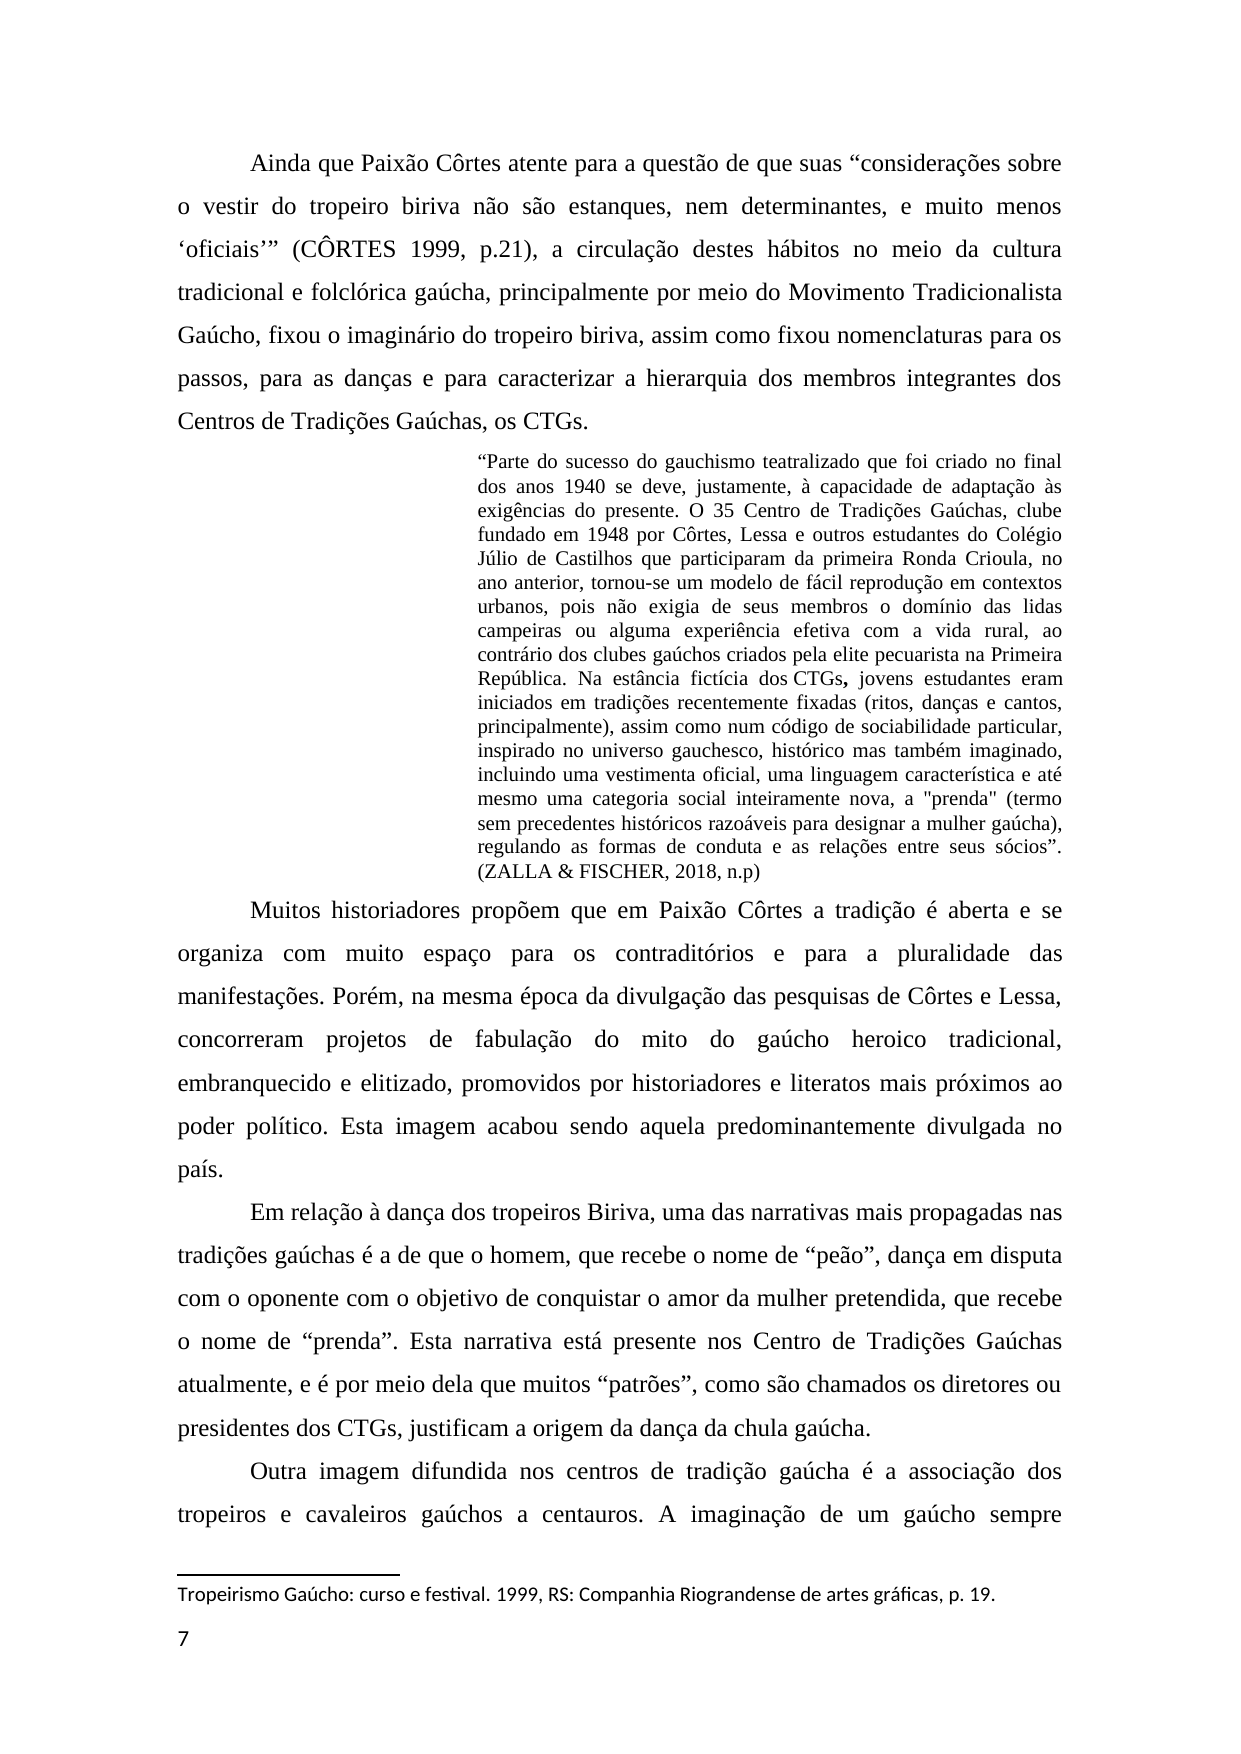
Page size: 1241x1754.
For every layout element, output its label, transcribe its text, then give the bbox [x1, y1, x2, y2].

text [177, 1456, 1063, 1528]
text Muitos historiadores propõem que em Paixão Côrtes a tradição é aberta e se organiza com muito espaço para os contraditórios e para a pluralidade das manifestações. Porém, na mesma época da divulgação das pesquisas de Côrtes e Lessa, concorreram projetos de fabulação do mito do gaúcho heroico tradicional, embranquecido e elitizado, promovidos por historiadores e literatos mais próximos ao poder político. Esta imagem acabou sendo aquela predominantemente divulgada no país. [177, 895, 1063, 1183]
text “Parte do sucesso do gauchismo teatralizado que foi criado no final dos anos 1940 se deve, justamente, à capacidade de adaptação às exigências do presente. O 35 Centro de Tradições Gaúchas, clube fundado em 1948 por Côrtes, Lessa e outros estudantes do Colégio Júlio de Castilhos que participaram da primeira Ronda Crioula, no ano anterior, tornou-se um modelo de fácil reprodução em contextos urbanos, pois não exigia de seus membros o domínio das lidas campeiras ou alguma experiência efetiva com a vida rural, ao contrário dos clubes gaúchos criados pela elite pecuarista na Primeira República. Na estância fictícia dos CTGs, jovens estudantes eram iniciados em tradições recentemente fixadas (ritos, danças e cantos, principalmente), assim como num código de sociabilidade particular, inspirado no universo gauchesco, histórico mas também imaginado, incluindo uma vestimenta oficial, uma linguagem característica e até mesmo uma categoria social inteiramente nova, a "prenda" (termo sem precedentes históricos razoáveis para designar a mulher gaúcha), regulando as formas de conduta e as relações entre seus sócios”. (ZALLA & FISCHER, 2018, n.p) [477, 449, 1063, 883]
text Ainda que Paixão Côrtes atente para a questão de que suas “considerações sobre o vestir do tropeiro biriva não são estanques, nem determinantes, e muito menos ‘oficiais’” (CÔRTES 1999, p.21), a circulação destes hábitos no meio da cultura tradicional e folclórica gaúcha, principalmente por meio do Movimento Tradicionalista Gaúcho, fixou o imaginário do tropeiro biriva, assim como fixou nomenclaturas para os passos, para as danças e para caracterizar a hierarquia dos membros integrantes dos Centros de Tradições Gaúchas, os CTGs. [177, 148, 1063, 435]
text Em relação à dança dos tropeiros Biriva, uma das narrativas mais propagadas nas tradições gaúchas é a de que o homem, que recebe o nome de “peão”, dança em disputa com o oponente com o objetivo de conquistar o amor da mulher pretendida, que recebe o nome de “prenda”. Esta narrativa está presente nos Centro de Tradições Gaúchas atualmente, e é por meio dela que muitos “patrões”, como são chamados os diretores ou presidentes dos CTGs, justificam a origem da dança da chula gaúcha. [177, 1197, 1063, 1441]
